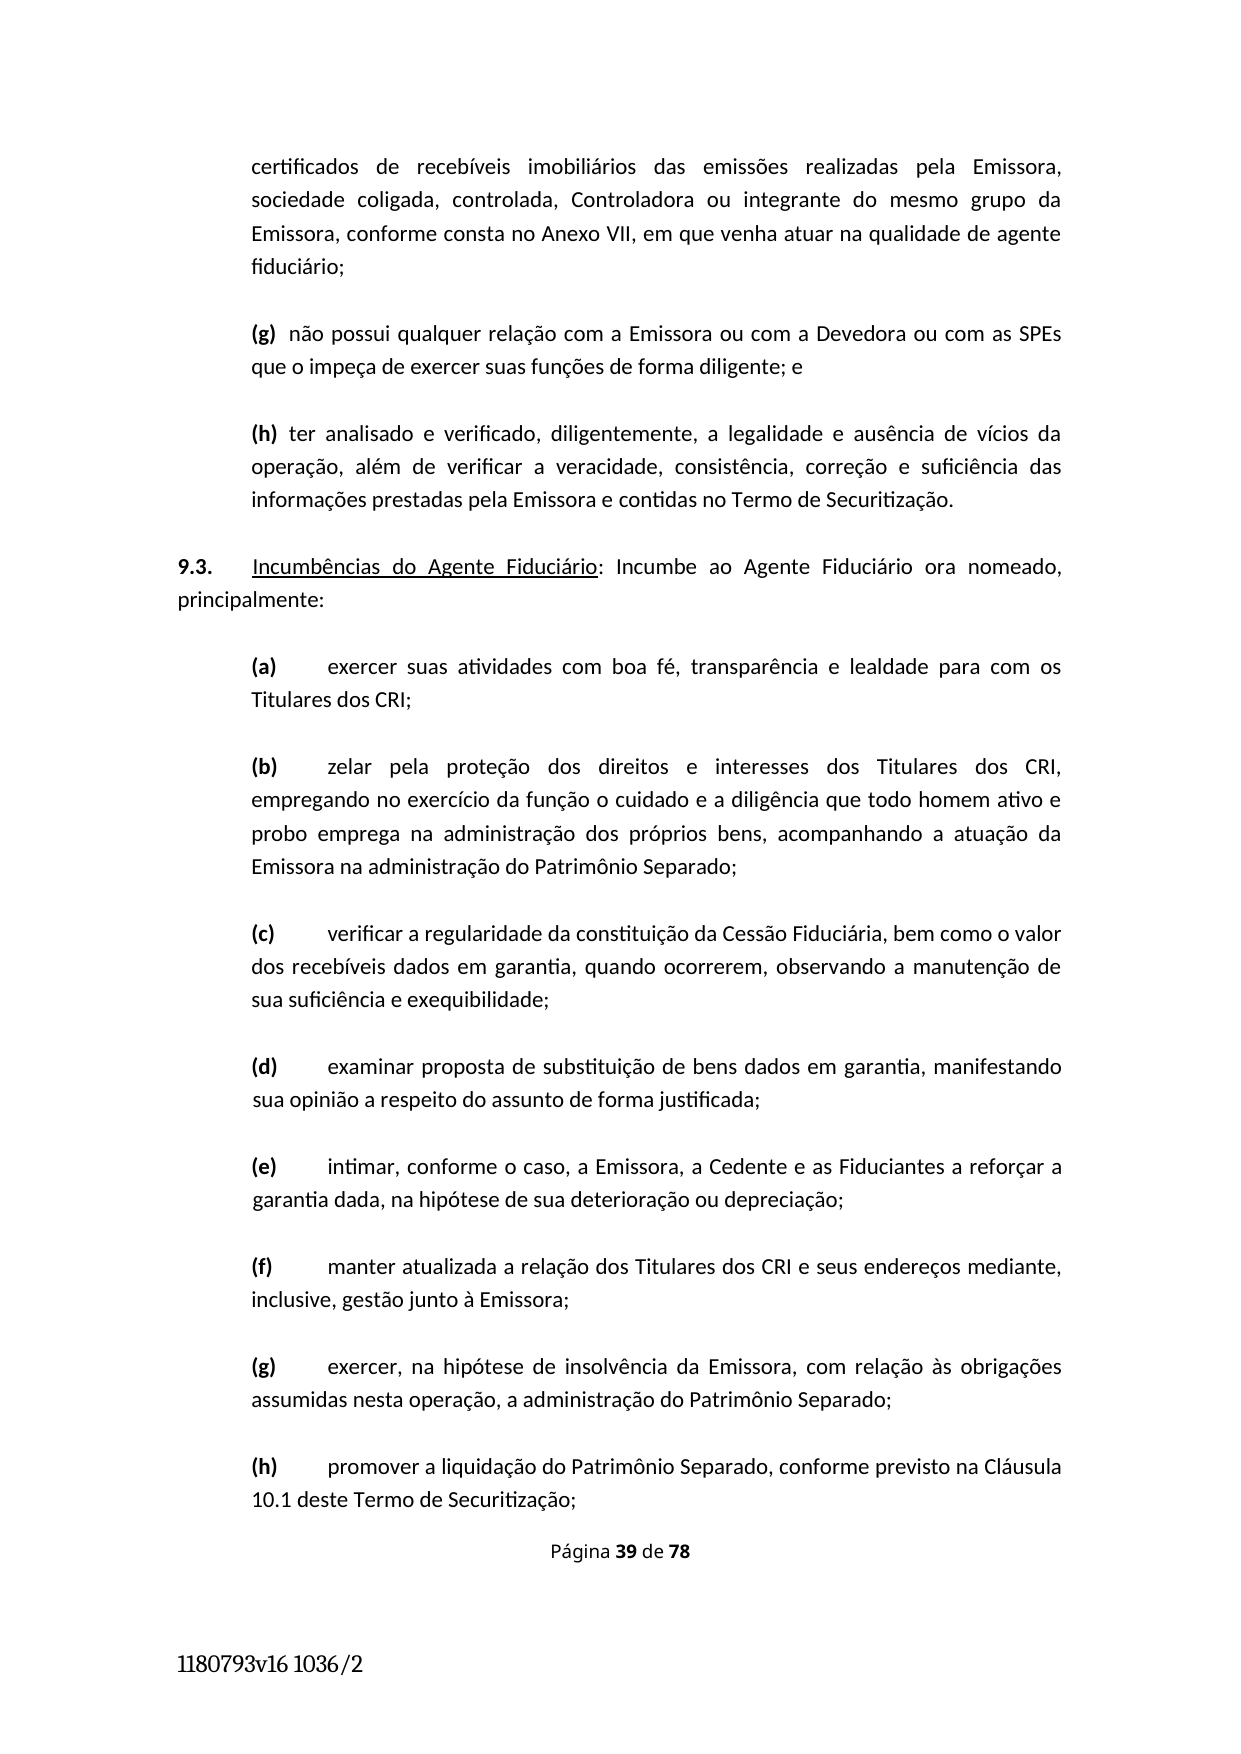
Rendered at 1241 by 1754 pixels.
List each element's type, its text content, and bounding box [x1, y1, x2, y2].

list verificar a regularidade da constituição da Cessão Fiduciária, bem como o valor dos recebíveis dados em garantia, quando ocorrerem, observando a manutenção de sua suficiência e exequibilidade; [251, 914, 1063, 1014]
list exercer, na hipótese de insolvência da Emissora, com relação às obrigações assumidas nesta operação, a administração do Patrimônio Separado; [251, 1348, 1063, 1414]
list intimar, conforme o caso, a Emissora, a Cedente e as Fiduciantes a reforçar a garantia dada, na hipótese de sua deterioração ou depreciação; [251, 1148, 1063, 1214]
list Incumbências do Agente Fiduciário: Incumbe ao Agente Fiduciário ora nomeado, principalmente: [177, 548, 1063, 614]
list promover a liquidação do Patrimônio Separado, conforme previsto na Cláusula 10.1 deste Termo de Securitização; [251, 1448, 1063, 1514]
list não possui qualquer relação com a Emissora ou com a Devedora ou com as SPEs que o impeça de exercer suas funções de forma diligente; e [251, 314, 1063, 381]
list manter atualizada a relação dos Titulares dos CRI e seus endereços mediante, inclusive, gestão junto à Emissora; [251, 1248, 1063, 1314]
list exercer suas atividades com boa fé, transparência e lealdade para com os Titulares dos CRI; [251, 648, 1063, 714]
list examinar proposta de substituição de bens dados em garantia, manifestando sua opinião a respeito do assunto de forma justificada; [251, 1048, 1063, 1114]
list ter analisado e verificado, diligentemente, a legalidade e ausência de vícios da operação, além de verificar a veracidade, consistência, correção e suficiência das informações prestadas pela Emissora e contidas no Termo de Securitização. [251, 414, 1063, 514]
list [251, 148, 1063, 281]
list zelar pela proteção dos direitos e interesses dos Titulares dos CRI, empregando no exercício da função o cuidado e a diligência que todo homem ativo e probo emprega na administração dos próprios bens, acompanhando a atuação da Emissora na administração do Patrimônio Separado; [251, 748, 1063, 881]
